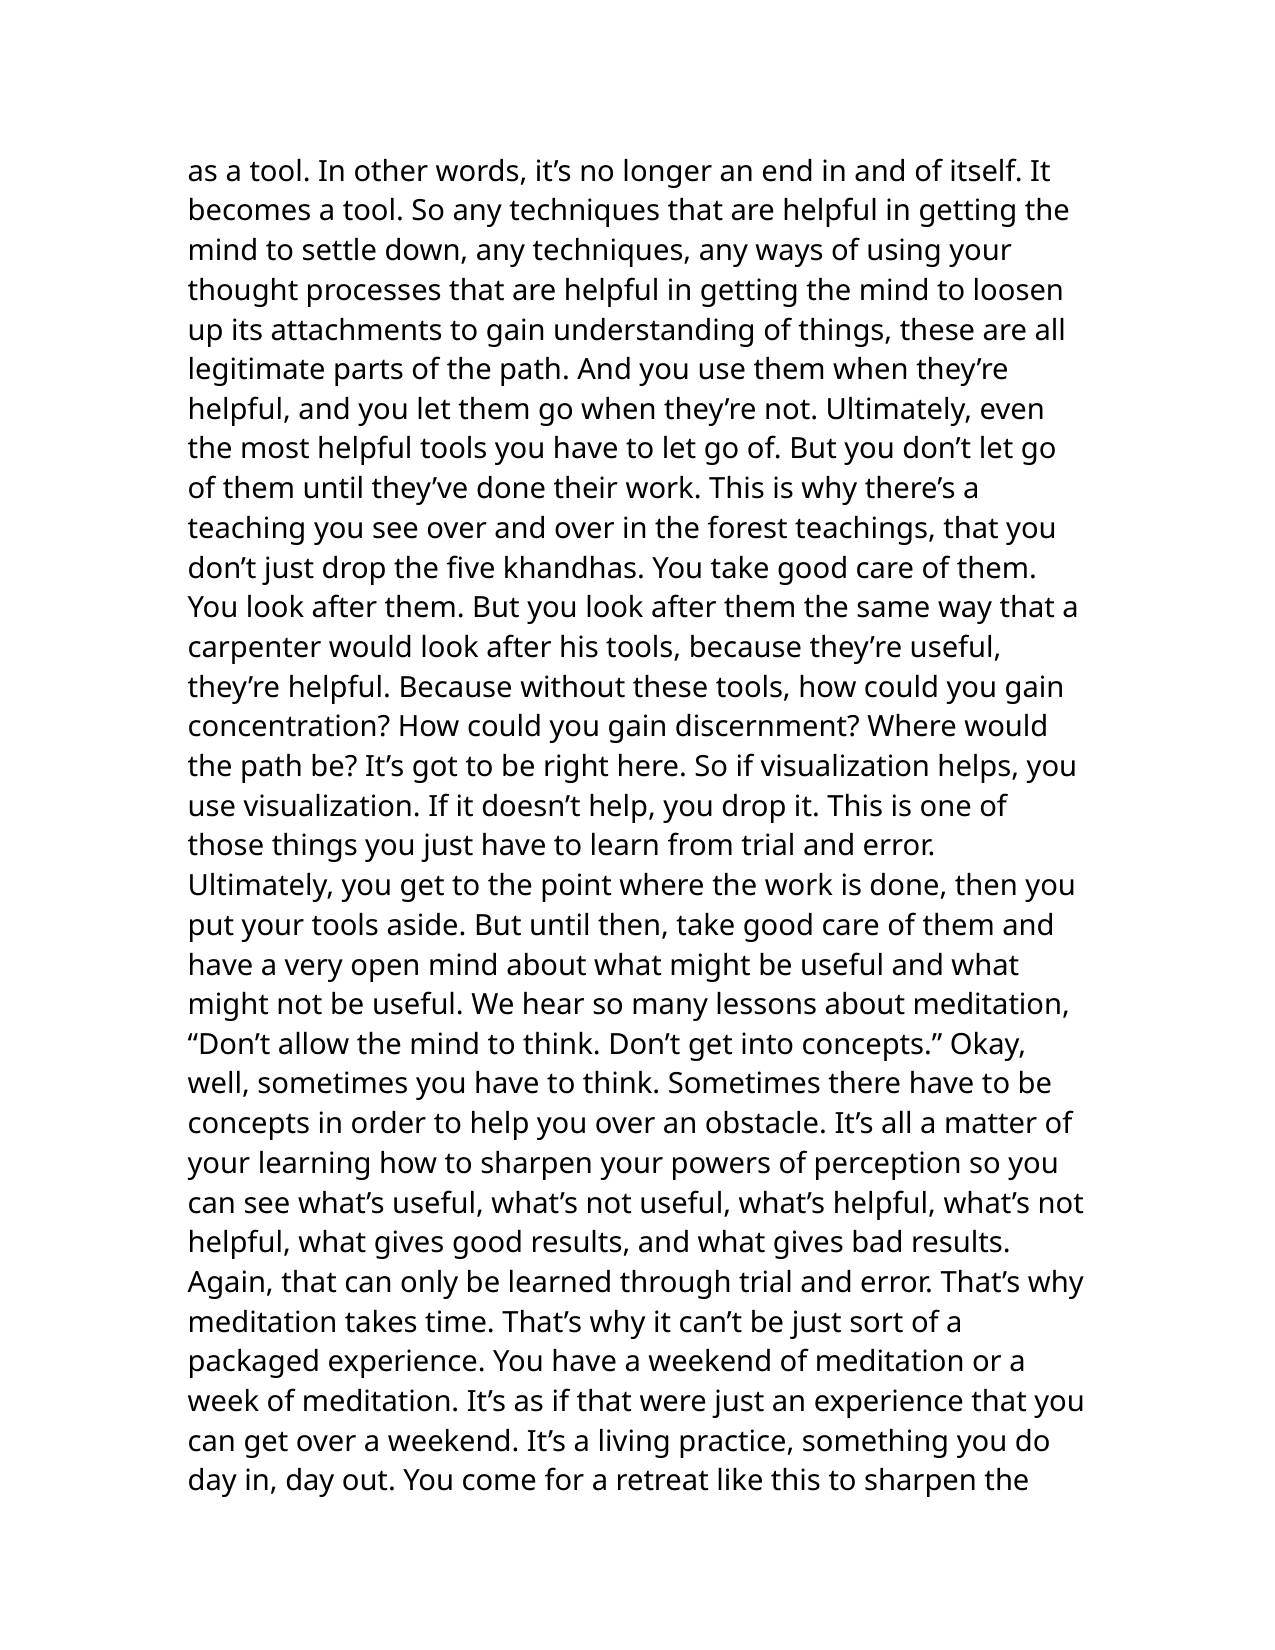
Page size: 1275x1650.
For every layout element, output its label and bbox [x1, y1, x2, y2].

text [187, 150, 1087, 1499]
